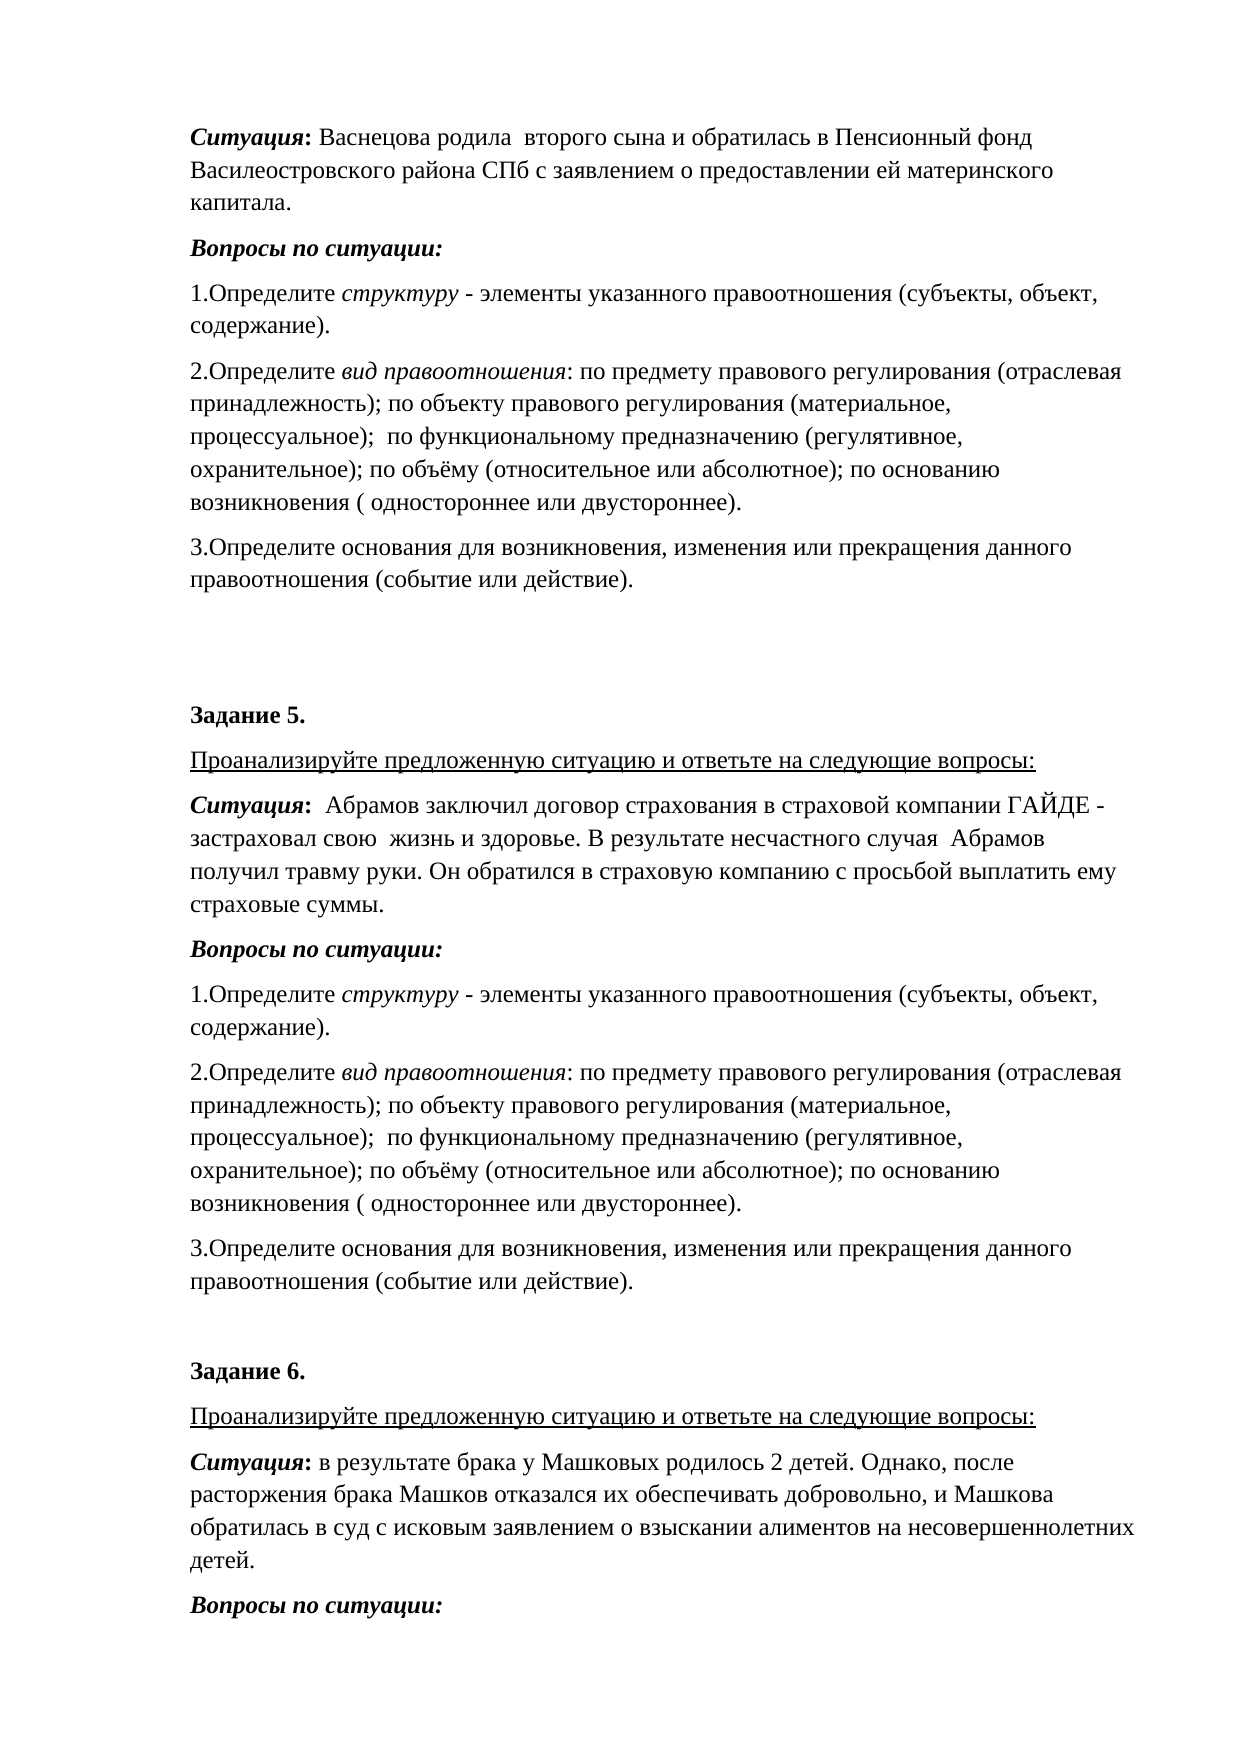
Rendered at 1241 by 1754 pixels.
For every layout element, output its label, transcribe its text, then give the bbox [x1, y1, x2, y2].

text Ситуация: Васнецова родила второго сына и обратилась в Пенсионный фонд Василеостровского района СПб с заявлением о предоставлении ей материнского капитала. [190, 118, 1139, 216]
text Ситуация: в результате брака у Машковых родилось 2 детей. Однако, после расторжения брака Машков отказался их обеспечивать добровольно, и Машкова обратилась в суд с исковым заявлением о взыскании алиментов на несовершеннолетних детей. [190, 1443, 1139, 1573]
text 1.Определите структуру - элементы указанного правоотношения (субъекты, объект, содержание). [190, 274, 1139, 339]
text Вопросы по ситуации: [190, 1586, 1139, 1619]
text Вопросы по ситуации: [190, 229, 1139, 261]
text Вопросы по ситуации: [190, 930, 1139, 963]
text 3.Определите основания для возникновения, изменения или прекращения данного правоотношения (событие или действие). [190, 528, 1139, 593]
text 3.Определите основания для возникновения, изменения или прекращения данного правоотношения (событие или действие). [190, 1229, 1139, 1294]
text Задание 6. [190, 1352, 1139, 1385]
text Задание 5. [190, 696, 1139, 729]
text Проанализируйте предложенную ситуацию и ответьте на следующие вопросы: [190, 741, 1139, 774]
text Ситуация: Абрамов заключил договор страхования в страховой компании ГАЙДЕ - застраховал свою жизнь и здоровье. В результате несчастного случая Абрамов получил травму руки. Он обратился в страховую компанию с просьбой выплатить ему страховые суммы. [190, 787, 1139, 917]
text 1.Определите структуру - элементы указанного правоотношения (субъекты, объект, содержание). [190, 975, 1139, 1041]
text Проанализируйте предложенную ситуацию и ответьте на следующие вопросы: [190, 1397, 1139, 1430]
